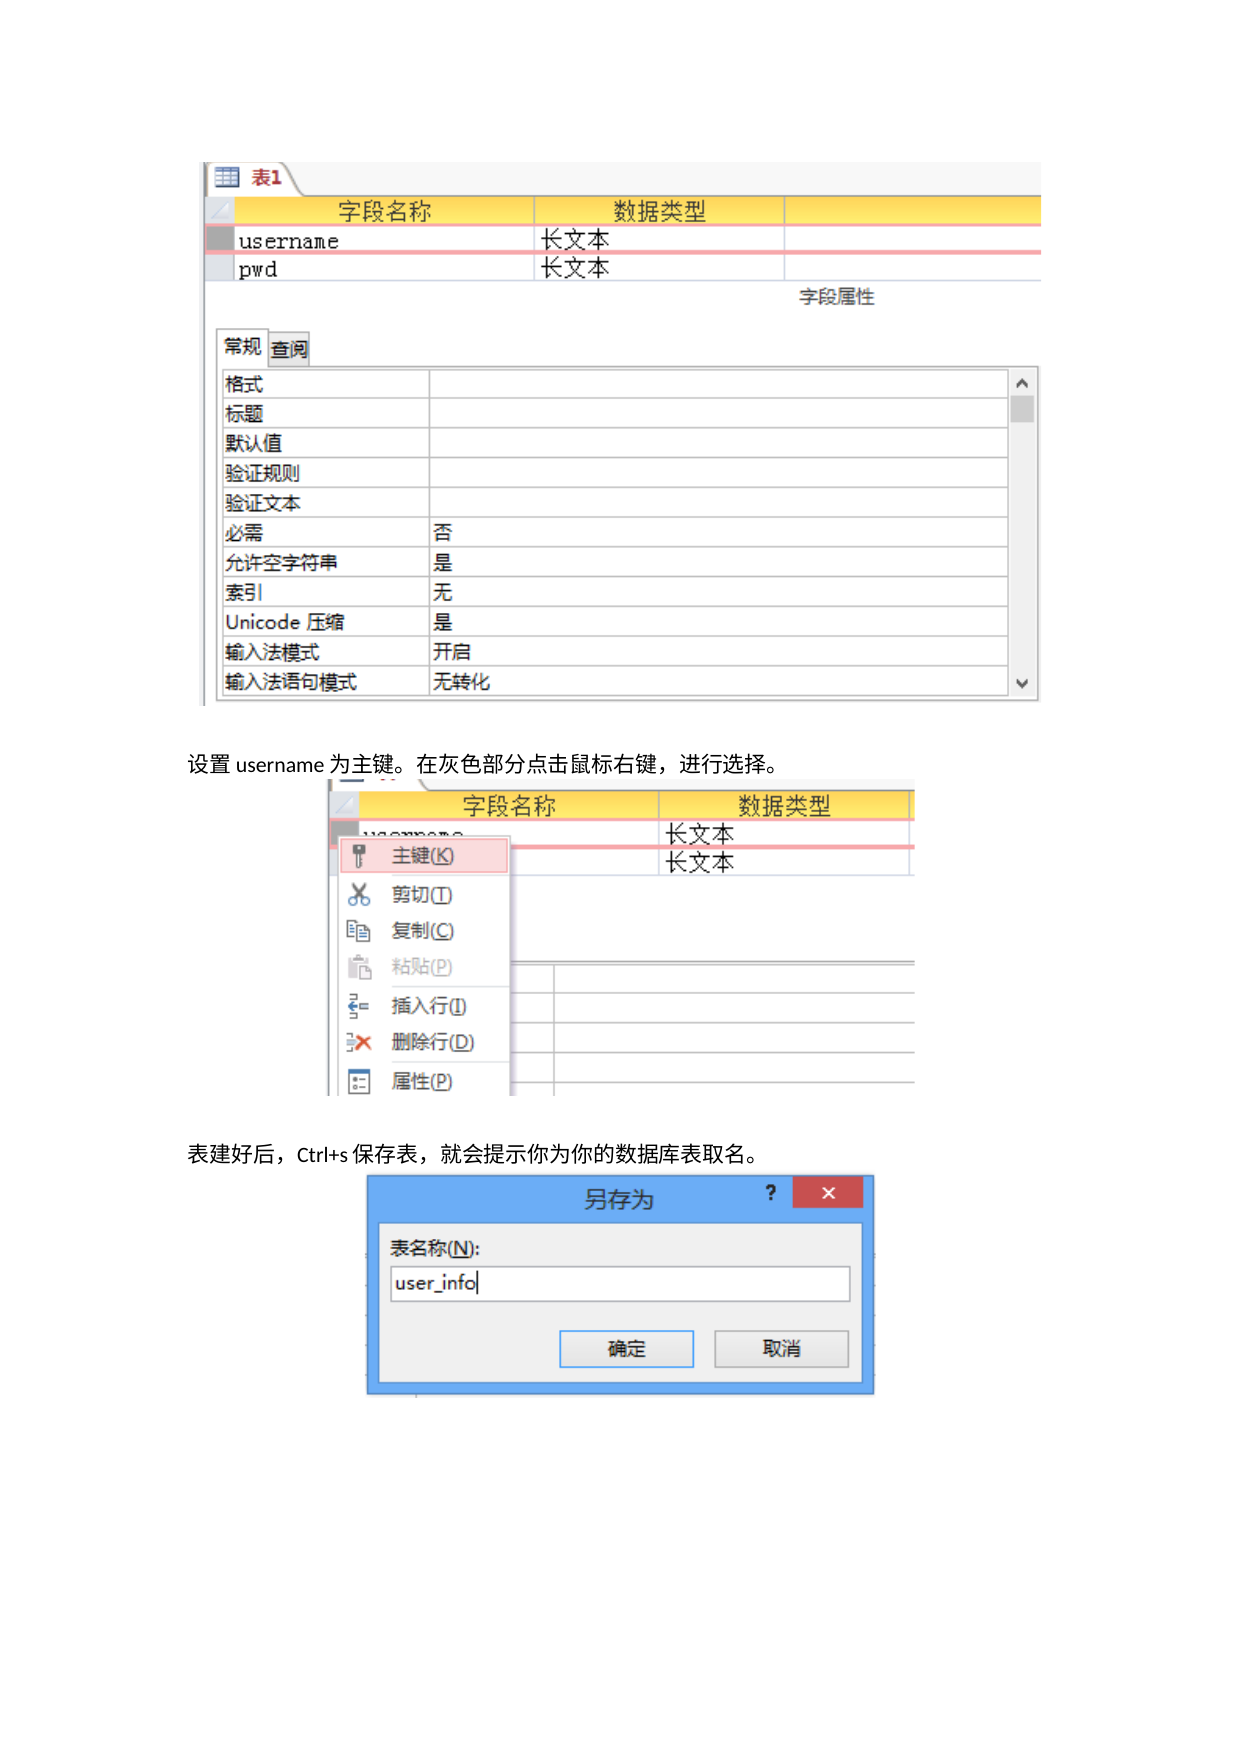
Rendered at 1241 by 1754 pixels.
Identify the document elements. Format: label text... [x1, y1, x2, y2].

picture [364, 1169, 876, 1398]
picture [325, 779, 915, 1096]
text 设置username为主键。在灰色部分点击鼠标右键，进行选择。 [187, 747, 1053, 779]
text 表建好后，Ctrl+s保存表，就会提示你为你的数据库表取名。 [187, 1137, 1053, 1169]
picture [199, 162, 1042, 706]
